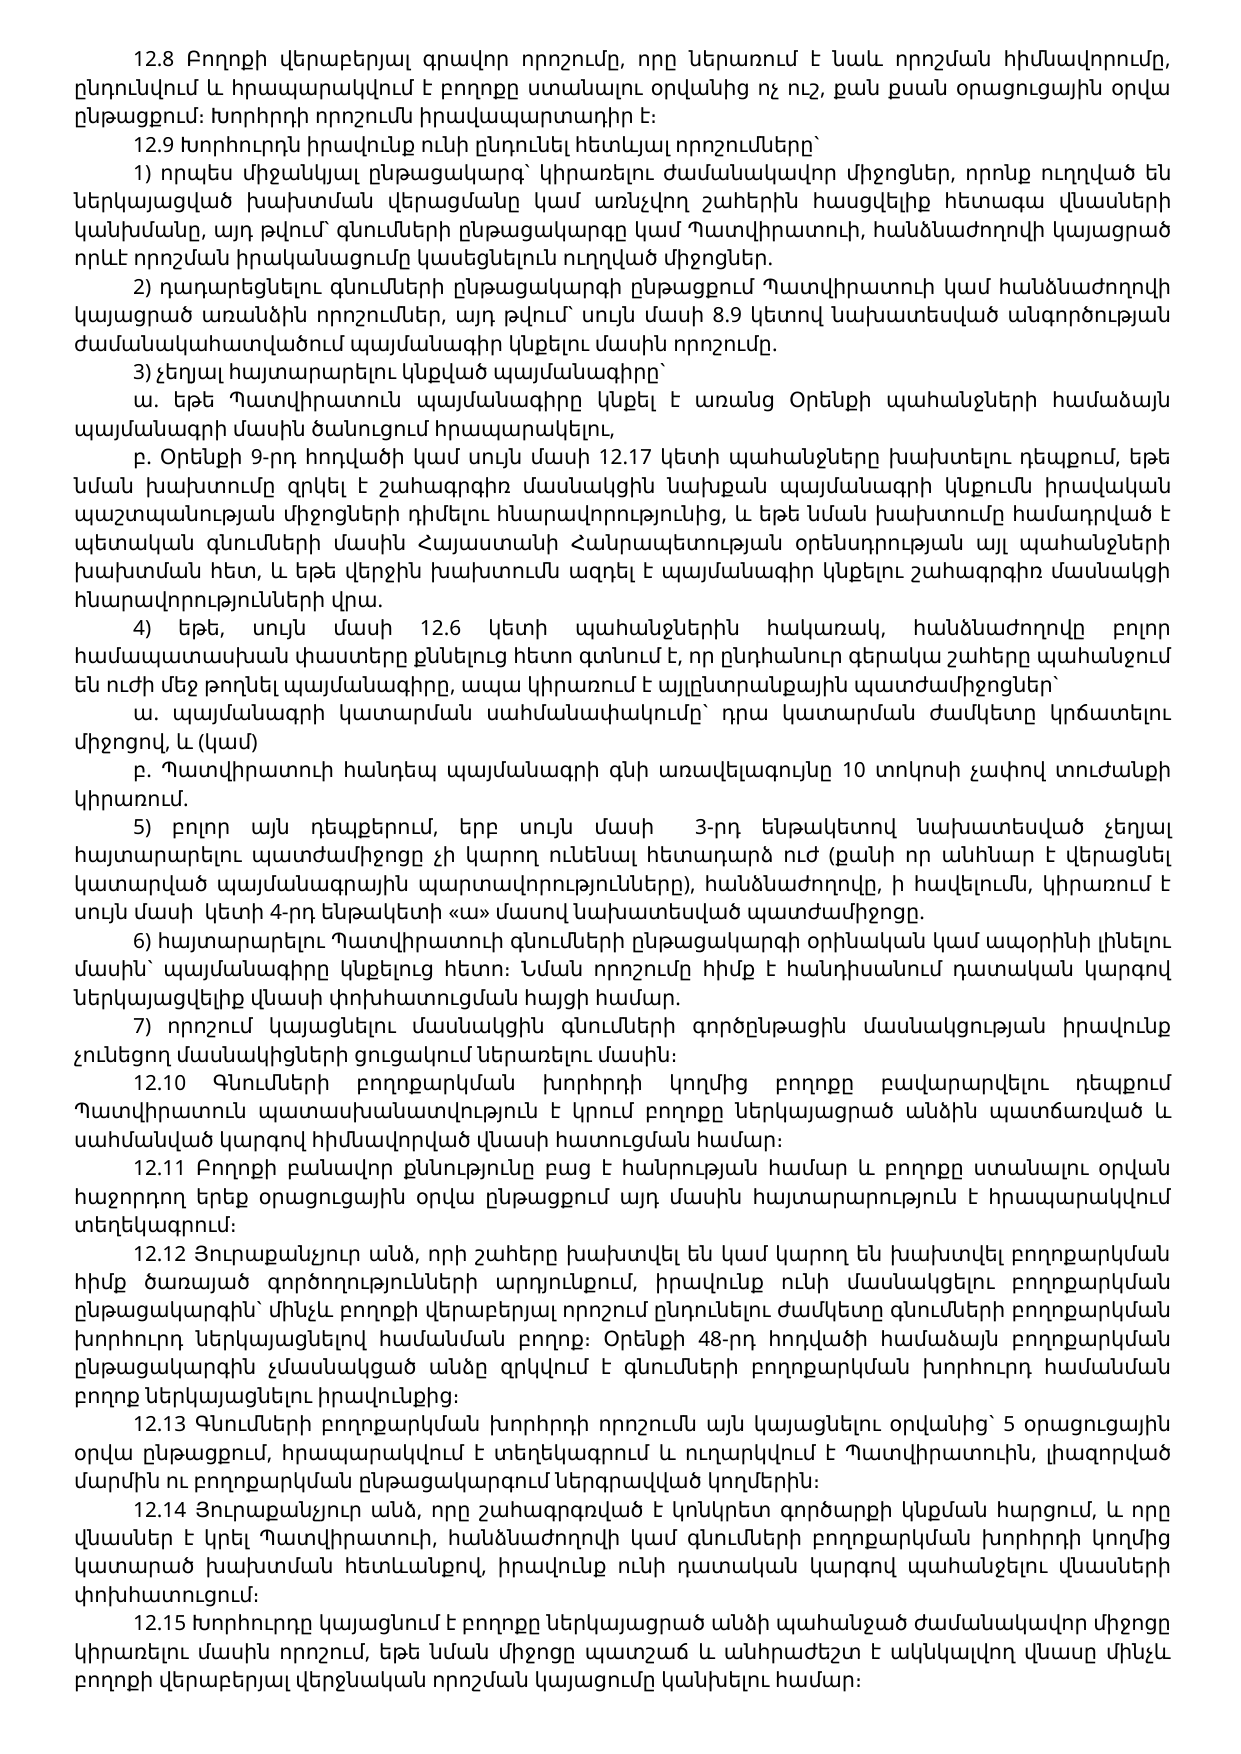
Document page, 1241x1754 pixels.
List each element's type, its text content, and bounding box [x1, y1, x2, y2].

text բ. Օրենքի 9-րդ հոդվածի կամ սույն մասի 12.17 կետի պահանջները խախտելու դեպքում, եթե նման խախտումը զրկել է շահագրգիռ մասնակցին նախքան պայմանագրի կնքումն իրավական պաշտպանության միջոցների դիմելու հնարավորությունից, և եթե նման խախտումը համադրված է պետական գնումների մասին Հայաստանի Հանրապետության օրենսդրության այլ պահանջների խախտման հետ, և եթե վերջին խախտումն ազդել է պայմանագիր կնքելու շահագրգիռ մասնակցի հնարավորությունների վրա. [74, 442, 1171, 613]
text 1) որպես միջանկյալ ընթացակարգ` կիրառելու ժամանակավոր միջոցներ, որոնք ուղղված են ներկայացված խախտման վերացմանը կամ առնչվող շահերին հասցվելիք հետագա վնասների կանխմանը, այդ թվում` գնումների ընթացակարգը կամ Պատվիրատուի, հանձնաժողովի կայացրած որևէ որոշման իրականացումը կասեցնելուն ուղղված միջոցներ. [74, 158, 1171, 272]
text 3) չեղյալ հայտարարելու կնքված պայմանագիրը` [74, 357, 1171, 386]
text 12.9 Խորհուրդն իրավունք ունի ընդունել հետևյալ որոշումները` [74, 130, 1171, 158]
text 4) եթե, սույն մասի 12.6 կետի պահանջներին հակառակ, հանձնաժողովը բոլոր համապատասխան փաստերը քննելուց հետո գտնում է, որ ընդհանուր գերակա շահերը պահանջում են ուժի մեջ թողնել պայմանագիրը, ապա կիրառում է այլընտրանքային պատժամիջոցներ` [74, 613, 1171, 698]
text 12.13 Գնումների բողոքարկման խորհրդի որոշումն այն կայացնելու օրվանից` 5 օրացուցային օրվա ընթացքում, հրապարակվում է տեղեկագրում և ուղարկվում է Պատվիրատուին, լիազորված մարմին ու բողոքարկման ընթացակարգում ներգրավված կողմերին։ [74, 1409, 1171, 1495]
text 6) հայտարարելու Պատվիրատուի գնումների ընթացակարգի օրինական կամ ապօրինի լինելու մասին` պայմանագիրը կնքելուց հետո։ Նման որոշումը հիմք է հանդիսանում դատական կարգով ներկայացվելիք վնասի փոխհատուցման հայցի համար. [74, 926, 1171, 1011]
text 12.14 Յուրաքանչյուր անձ, որը շահագրգռված է կոնկրետ գործարքի կնքման հարցում, և որը վնասներ է կրել Պատվիրատուի, հանձնաժողովի կամ գնումների բողոքարկման խորհրդի կողմից կատարած խախտման հետևանքով, իրավունք ունի դատական կարգով պահանջելու վնասների փոխհատուցում։ [74, 1495, 1171, 1608]
text բ. Պատվիրատուի հանդեպ պայմանագրի գնի առավելագույնը 10 տոկոսի չափով տուժանքի կիրառում. [74, 755, 1171, 812]
text 7) որոշում կայացնելու մասնակցին գնումների գործընթացին մասնակցության իրավունք չունեցող մասնակիցների ցուցակում ներառելու մասին։ [74, 1011, 1171, 1068]
text ա. պայմանագրի կատարման սահմանափակումը` դրա կատարման ժամկետը կրճատելու միջոցով, և (կամ) [74, 698, 1171, 755]
text 12.8 Բողոքի վերաբերյալ գրավոր որոշումը, որը ներառում է նաև որոշման հիմնավորումը, ընդունվում և հրապարակվում է բողոքը ստանալու օրվանից ոչ ուշ, քան քսան օրացուցային օրվա ընթացքում։ Խորհրդի որոշումն իրավապարտադիր է։ [74, 44, 1171, 130]
text 2) դադարեցնելու գնումների ընթացակարգի ընթացքում Պատվիրատուի կամ հանձնաժողովի կայացրած առանձին որոշումներ, այդ թվում` սույն մասի 8.9 կետով նախատեսված անգործության ժամանակահատվածում պայմանագիր կնքելու մասին որոշումը. [74, 272, 1171, 357]
text ա. եթե Պատվիրատուն պայմանագիրը կնքել է առանց Օրենքի պահանջների համաձայն պայմանագրի մասին ծանուցում հրապարակելու, [74, 386, 1171, 442]
text 12.15 Խորհուրդը կայացնում է բողոքը ներկայացրած անձի պահանջած ժամանակավոր միջոցը կիրառելու մասին որոշում, եթե նման միջոցը պատշաճ և անհրաժեշտ է ակնկալվող վնասը մինչև բողոքի վերաբերյալ վերջնական որոշման կայացումը կանխելու համար։ [74, 1608, 1171, 1694]
text 5) բոլոր այն դեպքերում, երբ սույն մասի 3-րդ ենթակետով նախատեսված չեղյալ հայտարարելու պատժամիջոցը չի կարող ունենալ հետադարձ ուժ (քանի որ անհնար է վերացնել կատարված պայմանագրային պարտավորությունները), հանձնաժողովը, ի հավելումն, կիրառում է սույն մասի կետի 4-րդ ենթակետի «ա» մասով նախատեսված պատժամիջոցը. [74, 812, 1171, 926]
text 12.11 Բողոքի բանավոր քննությունը բաց է հանրության համար և բողոքը ստանալու օրվան հաջորդող երեք օրացուցային օրվա ընթացքում այդ մասին հայտարարություն է հրապարակվում տեղեկագրում։ [74, 1153, 1171, 1239]
text 12.12 Յուրաքանչյուր անձ, որի շահերը խախտվել են կամ կարող են խախտվել բողոքարկման հիմք ծառայած գործողությունների արդյունքում, իրավունք ունի մասնակցելու բողոքարկման ընթացակարգին` մինչև բողոքի վերաբերյալ որոշում ընդունելու ժամկետը գնումների բողոքարկման խորհուրդ ներկայացնելով համանման բողոք։ Օրենքի 48-րդ հոդվածի համաձայն բողոքարկման ընթացակարգին չմասնակցած անձը զրկվում է գնումների բողոքարկման խորհուրդ համանման բողոք ներկայացնելու իրավունքից։ [74, 1239, 1171, 1409]
text 12.10 Գնումների բողոքարկման խորհրդի կողմից բողոքը բավարարվելու դեպքում Պատվիրատուն պատասխանատվություն է կրում բողոքը ներկայացրած անձին պատճառված և սահմանված կարգով հիմնավորված վնասի հատուցման համար։ [74, 1068, 1171, 1153]
